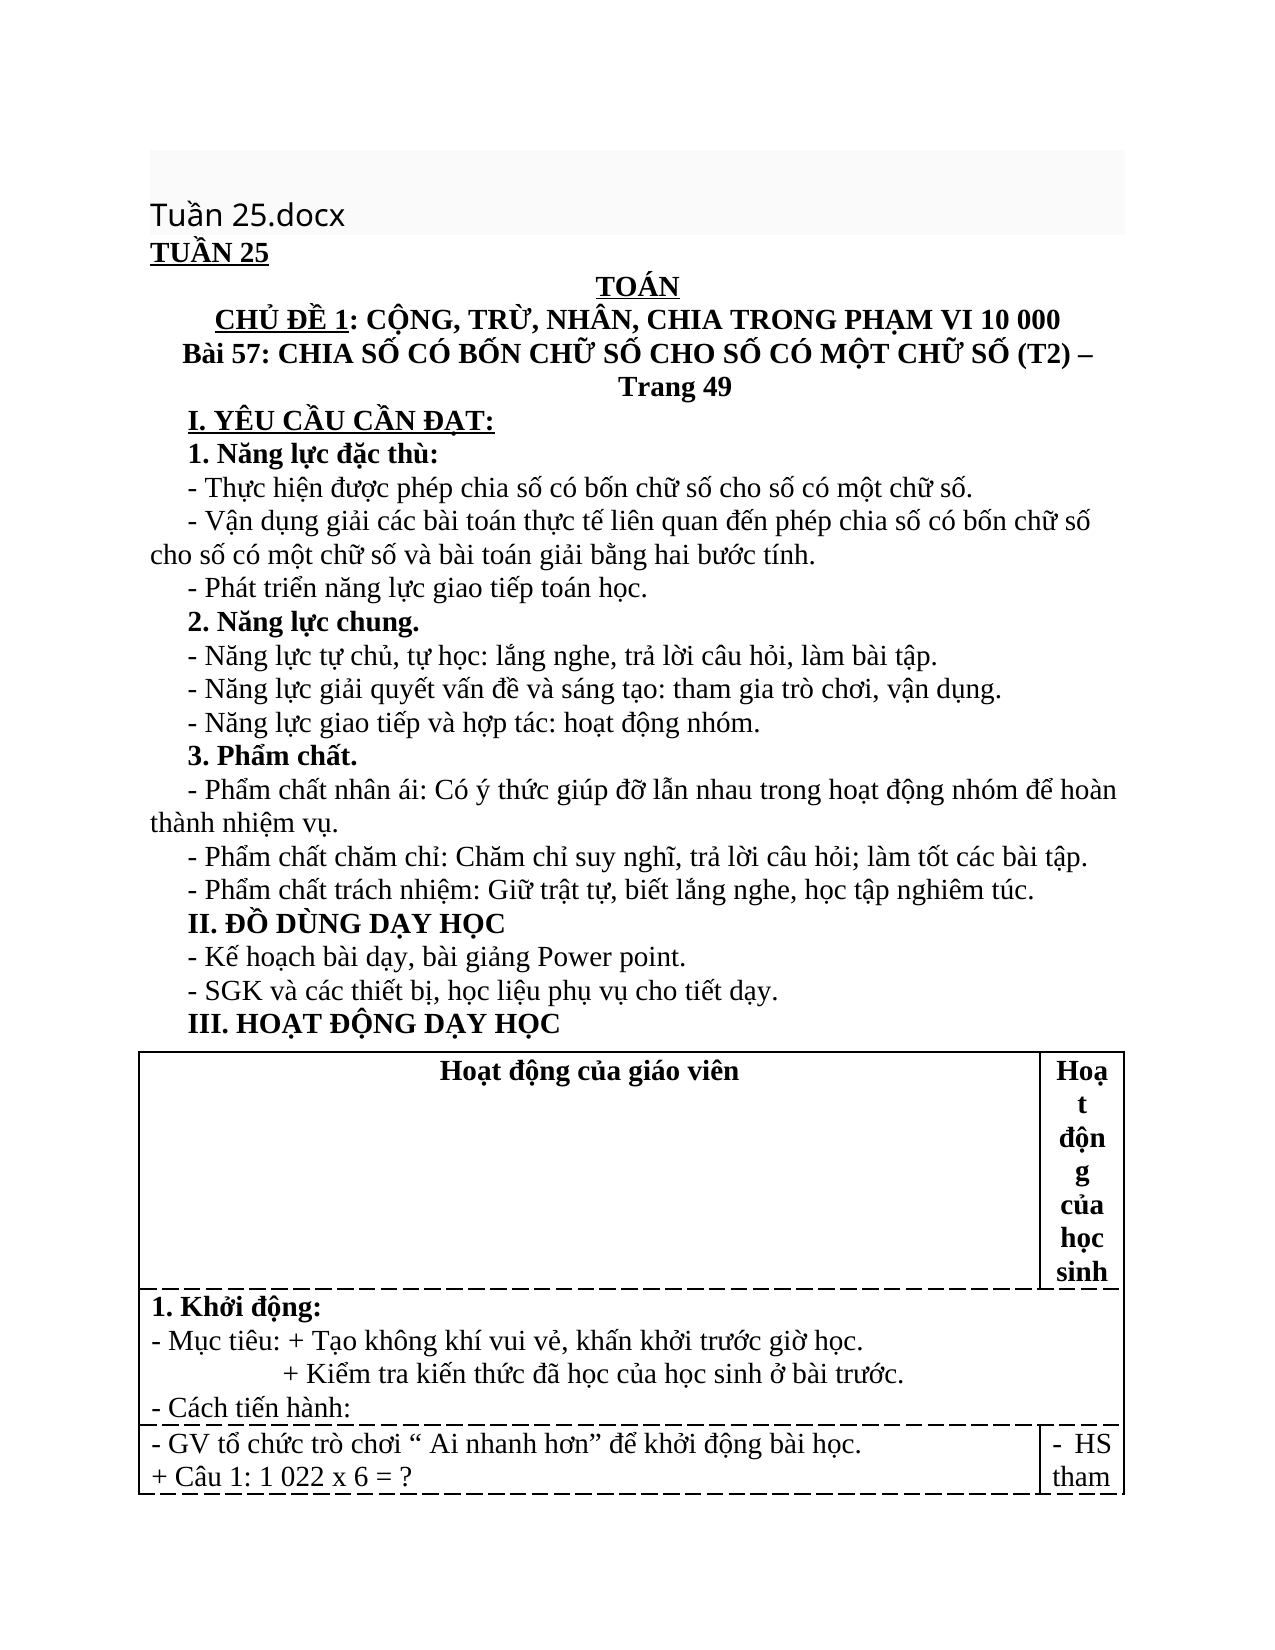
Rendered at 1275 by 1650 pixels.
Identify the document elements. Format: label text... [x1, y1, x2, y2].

text - Kế hoạch bài dạy, bài giảng Power point. [150, 939, 1125, 973]
text - Thực hiện được phép chia số có bốn chữ số cho số có một chữ số. [150, 470, 1125, 503]
text - Phẩm chất trách nhiệm: Giữ trật tự, biết lắng nghe, học tập nghiêm túc. [150, 872, 1125, 906]
text - SGK và các thiết bị, học liệu phụ vụ cho tiết dạy. [150, 973, 1125, 1007]
text - Năng lực giải quyết vấn đề và sáng tạo: tham gia trò chơi, vận dụng. [150, 671, 1125, 705]
text Bài 57: CHIA SỐ CÓ BỐN CHỮ SỐ CHO SỐ CÓ MỘT CHỮ SỐ (T2) – Trang 49 [150, 336, 1125, 403]
table_header Hoạt động của giáo viên [140, 1053, 1039, 1287]
text - Vận dụng giải các bài toán thực tế liên quan đến phép chia số có bốn chữ số cho số có một chữ số và bài toán giải bằng hai bước tính. [150, 503, 1125, 571]
text TOÁN [150, 269, 1125, 302]
table_cell 1. Khởi động: - Mục tiêu: + Tạo không khí vui vẻ, khấn khởi trước giờ học. + Kiểm tra kiến thức đã học của học sinh ở bài trước. - Cách tiến hành: [140, 1288, 1123, 1424]
text - Phẩm chất chăm chỉ: Chăm chỉ suy nghĩ, trả lời câu hỏi; làm tốt các bài tập. [150, 839, 1125, 872]
text - Phát triển năng lực giao tiếp toán học. [150, 571, 1125, 604]
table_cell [140, 1424, 1039, 1493]
text III. HOẠT ĐỘNG DẠY HỌC [150, 1007, 1125, 1040]
text CHỦ ĐỀ 1: CỘNG, TRỪ, NHÂN, CHIA TRONG PHẠM VI 10 000 [150, 302, 1125, 336]
text I. YÊU CẦU CẦN ĐẠT: [150, 403, 1125, 436]
text 1. Năng lực đặc thù: [150, 436, 1125, 470]
text - Năng lực giao tiếp và hợp tác: hoạt động nhóm. [150, 705, 1125, 738]
text - Phẩm chất nhân ái: Có ý thức giúp đỡ lẫn nhau trong hoạt động nhóm để hoàn thành nhiệm vụ. [150, 772, 1125, 839]
text 2. Năng lực chung. [150, 604, 1125, 638]
text Tuần 25.docx [150, 150, 1125, 235]
text 3. Phẩm chất. [150, 738, 1125, 772]
text TUẦN 25 [150, 235, 1125, 269]
text - Năng lực tự chủ, tự học: lắng nghe, trả lời câu hỏi, làm bài tập. [150, 638, 1125, 671]
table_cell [1041, 1424, 1123, 1493]
table_header Hoạt động của học sinh [1041, 1053, 1123, 1287]
text II. ĐỒ DÙNG DẠY HỌC [150, 906, 1125, 939]
